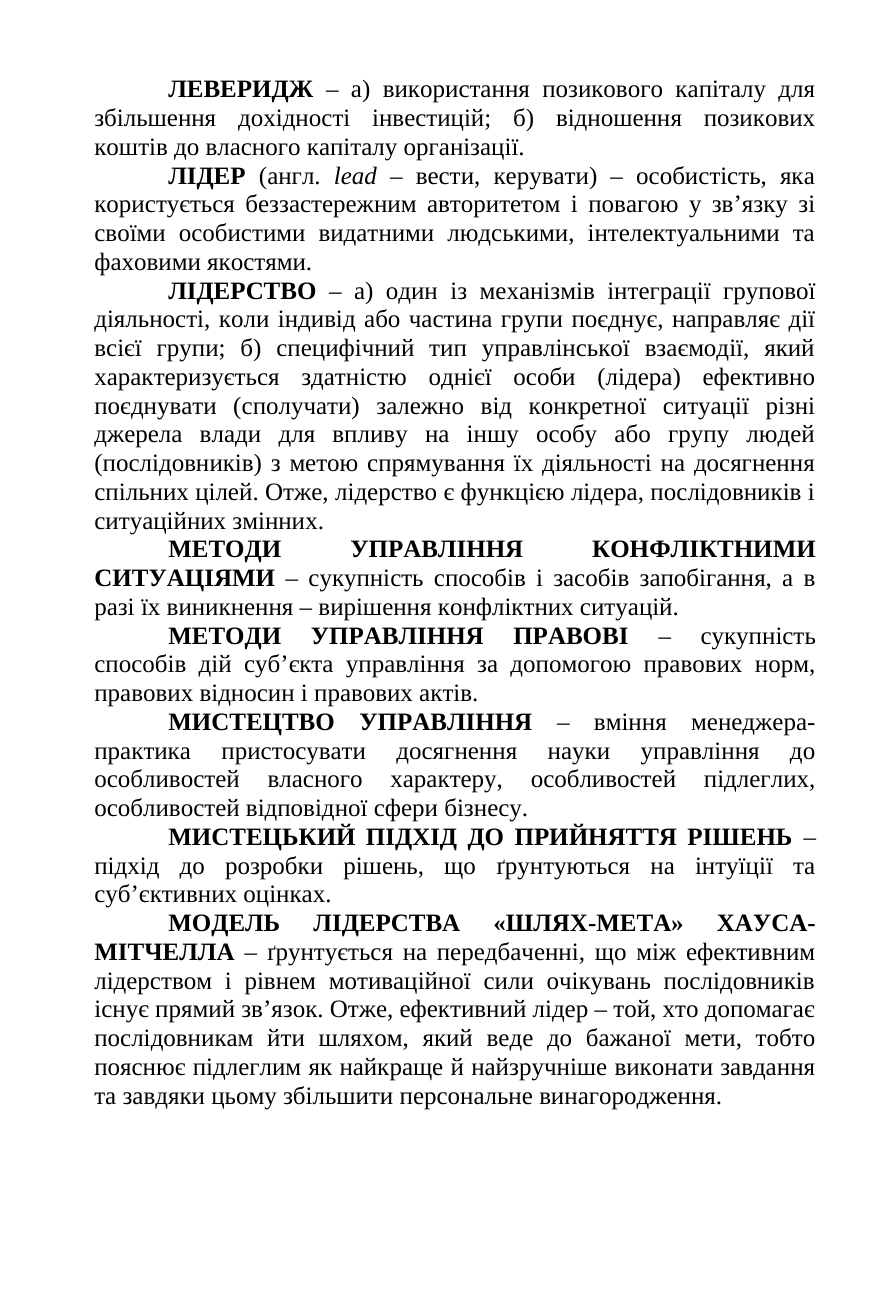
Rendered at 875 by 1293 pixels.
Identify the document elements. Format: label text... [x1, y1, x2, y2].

text МЕТОДИ УПРАВЛІННЯ ПРАВОВІ – сукупність способів дій суб’єкта управління за допомогою правових норм, правових відносин і правових актів. [94, 621, 816, 707]
text МИСТЕЦЬКИЙ ПІДХІД ДО ПРИЙНЯТТЯ РІШЕНЬ – підхід до розробки рішень, що ґрунтуються на інтуїції та суб’єктивних оцінках. [94, 822, 816, 908]
text МОДЕЛЬ ЛІДЕРСТВА «ШЛЯХ-МЕТА» ХАУСА-МІТЧЕЛЛА – ґрунтується на передбаченні, що між ефективним лідерством і рівнем мотиваційної сили очікувань послідовників існує прямий зв’язок. Отже, ефективний лідер – той, хто допомагає послідовникам йти шляхом, який веде до бажаної мети, тобто пояснює підлеглим як найкраще й найзручніше виконати завдання та завдяки цьому збільшити персональне винагородження. [94, 908, 816, 1109]
text МИСТЕЦТВО УПРАВЛІННЯ – вміння менеджера-практика пристосувати досягнення науки управління до особливостей власного характеру, особливостей підлеглих, особливостей відповідної сфери бізнесу. [94, 707, 816, 822]
text ЛЕВЕРИДЖ – а) використання позикового капіталу для збільшення дохідності інвестицій; б) відношення позикових коштів до власного капіталу організації. [94, 74, 816, 161]
text МЕТОДИ УПРАВЛІННЯ КОНФЛІКТНИМИ СИТУАЦІЯМИ – сукупність способів і засобів запобігання, а в разі їх виникнення – вирішення конфліктних ситуацій. [94, 534, 816, 621]
text ЛІДЕРСТВО – а) один із механізмів інтеграції групової діяльності, коли індивід або частина групи поєднує, направляє дії всієї групи; б) специфічний тип управлінської взаємодії, який характеризується здатністю однієї особи (лідера) ефективно поєднувати (сполучати) залежно від конкретної ситуації різні джерела влади для впливу на іншу особу або групу людей (послідовників) з метою спрямування їх діяльності на досягнення спільних цілей. Отже, лідерство є функцією лідера, послідовників і ситуаційних змінних. [94, 276, 816, 534]
text ЛІДЕР (англ. lead – вести, керувати) – особистість, яка користується беззастережним авторитетом і повагою у зв’язку зі своїми особистими видатними людськими, інтелектуальними та фаховими якостями. [94, 161, 816, 276]
